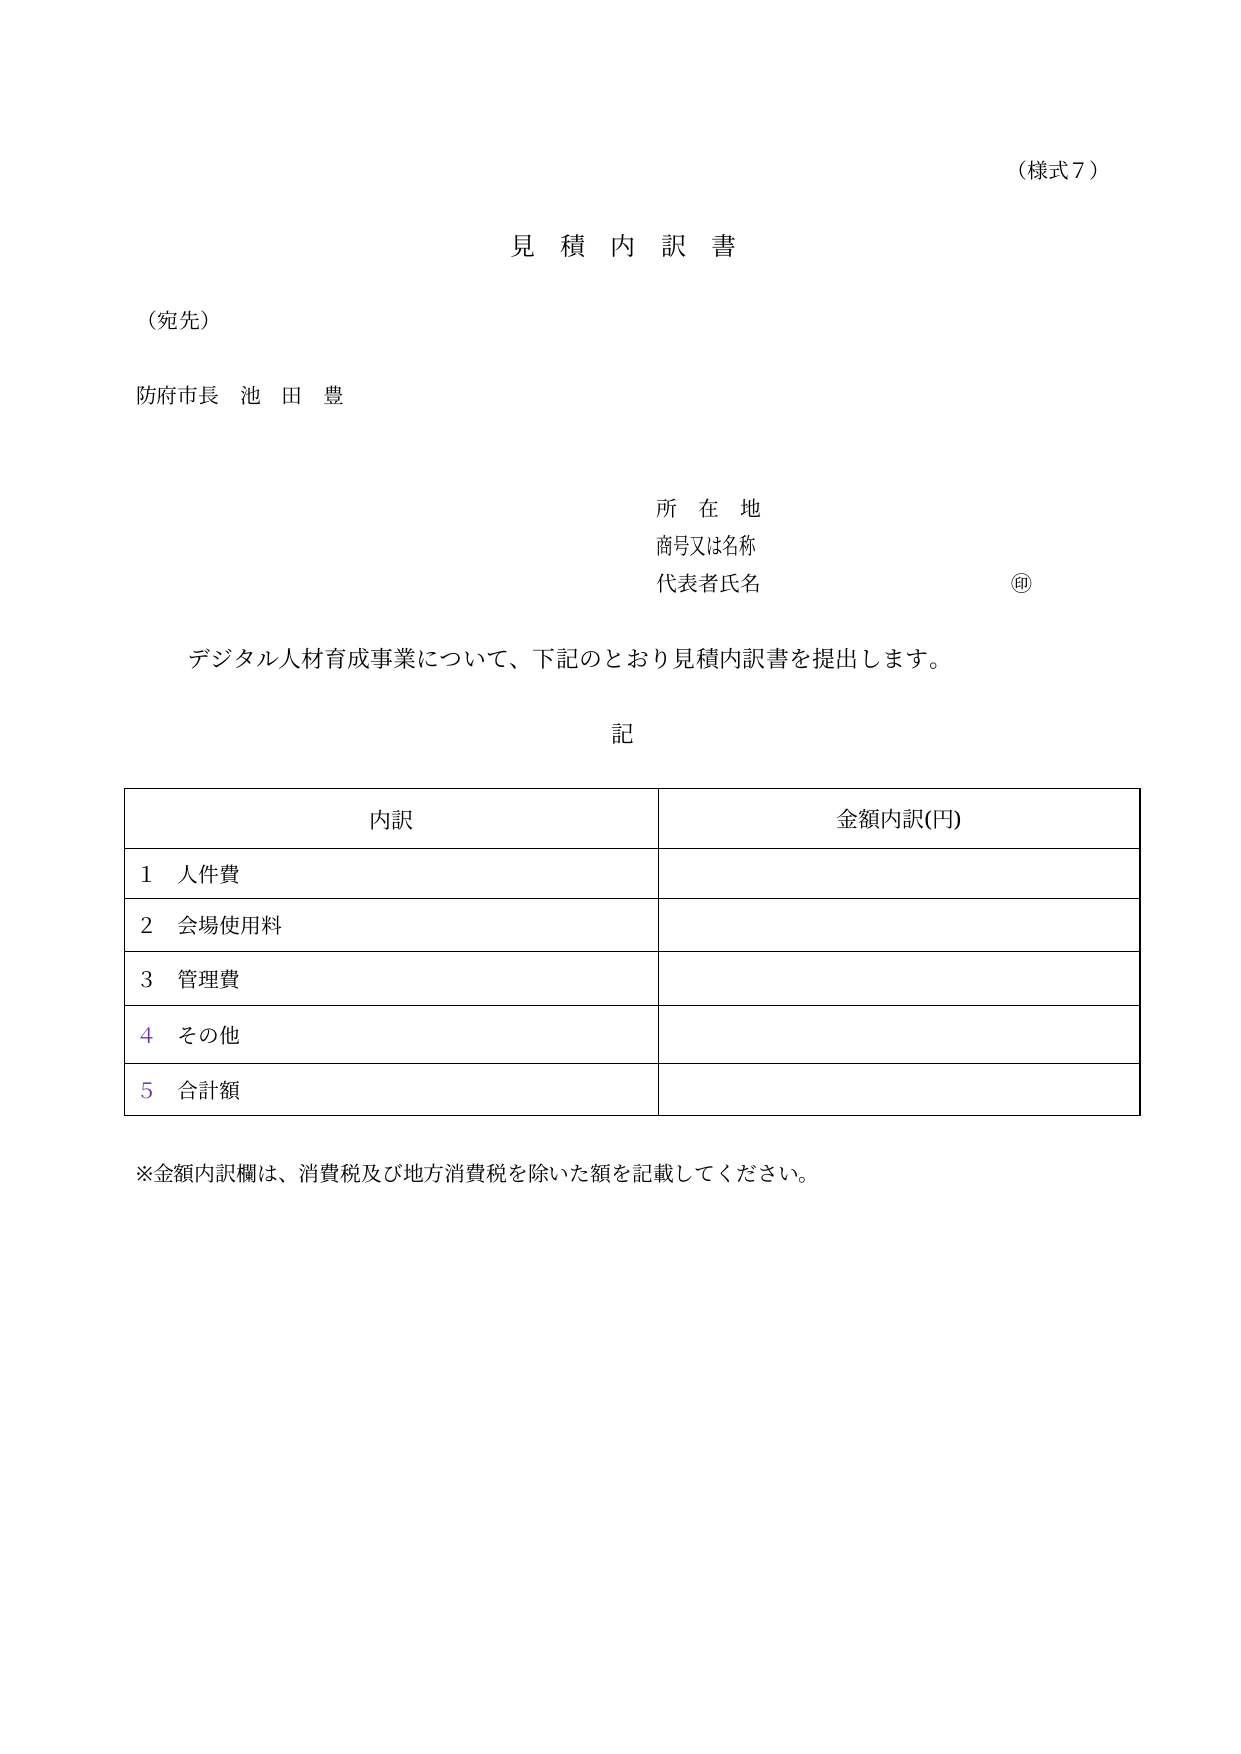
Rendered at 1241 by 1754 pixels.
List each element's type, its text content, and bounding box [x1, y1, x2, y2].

table_cell １ 人件費 [125, 849, 658, 897]
text 所 在 地 [136, 488, 1110, 526]
text デジタル人材育成事業について、下記のとおり見積内訳書を提出します。 [161, 638, 1110, 676]
text 代表者氏名 ㊞ [136, 563, 1110, 601]
table_cell [659, 1064, 1139, 1115]
table_header 金額内訳(円) [659, 789, 1139, 848]
table_cell ２ 会場使用料 [125, 899, 658, 951]
text ※金額内訳欄は、消費税及び地方消費税を除いた額を記載してください。 [136, 1153, 1110, 1191]
text 商号又は名称 [136, 526, 1110, 563]
text （宛先） [136, 301, 1110, 338]
text 防府市長 池 田 豊 [136, 376, 1110, 413]
table_cell [659, 899, 1139, 951]
text （様式７） [136, 151, 1110, 188]
table_cell [659, 849, 1139, 897]
subtitle 記 [136, 713, 1110, 751]
table_cell ５ 合計額 [125, 1064, 658, 1115]
table_cell [659, 1006, 1139, 1062]
text 見 積 内 訳 書 [136, 226, 1110, 263]
table_cell [659, 952, 1139, 1005]
table_cell ３ 管理費 [125, 952, 658, 1005]
table_header 内訳 [125, 789, 658, 848]
table_cell ４ その他 [125, 1006, 658, 1062]
